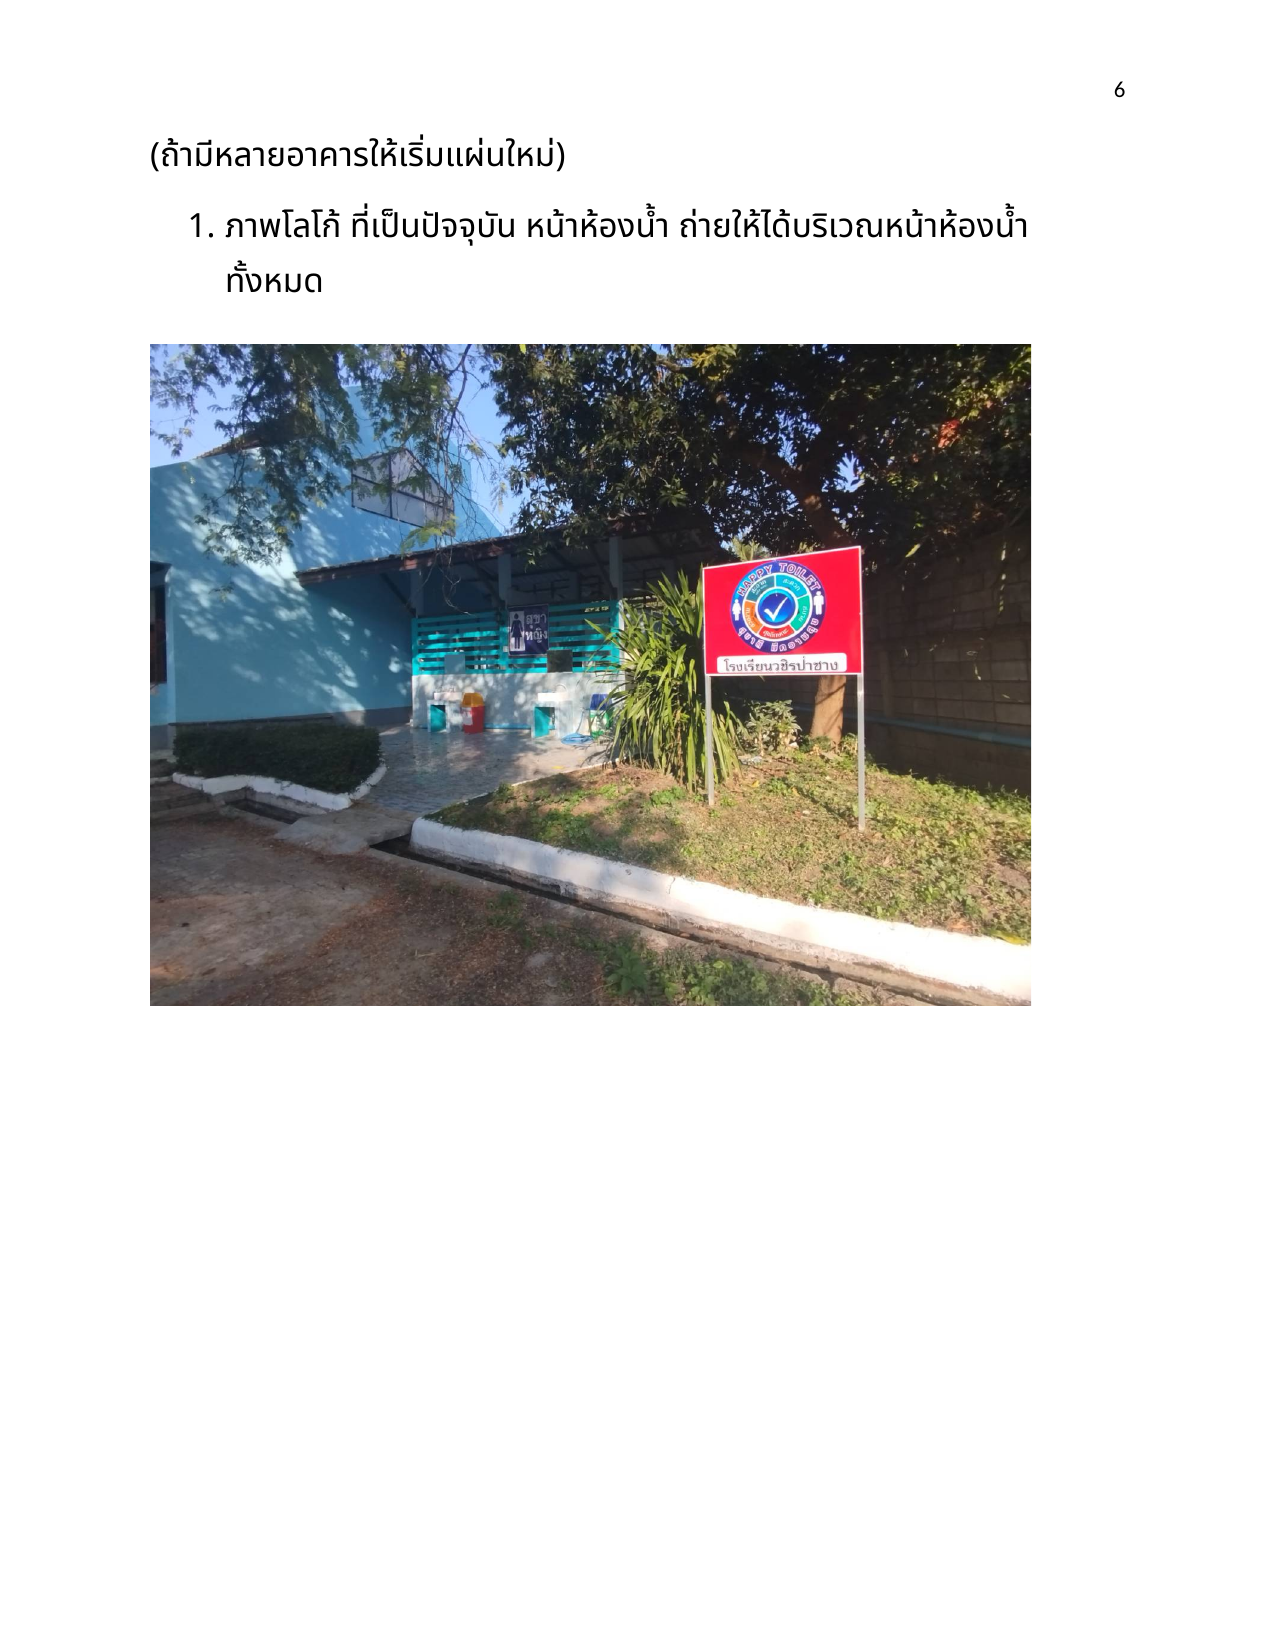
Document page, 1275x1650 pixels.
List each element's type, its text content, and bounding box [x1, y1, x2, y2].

text (ถ้ามีหลายอาคารให้เริ่มแผ่นใหม่) [150, 131, 1125, 182]
picture [150, 344, 1032, 1006]
list ภาพโลโก้ ที่เป็นปัจจุบัน หน้าห้องน้ำ ถ่ายให้ได้บริเวณหน้าห้องน้ำ ทั้งหมด [187, 202, 1125, 307]
